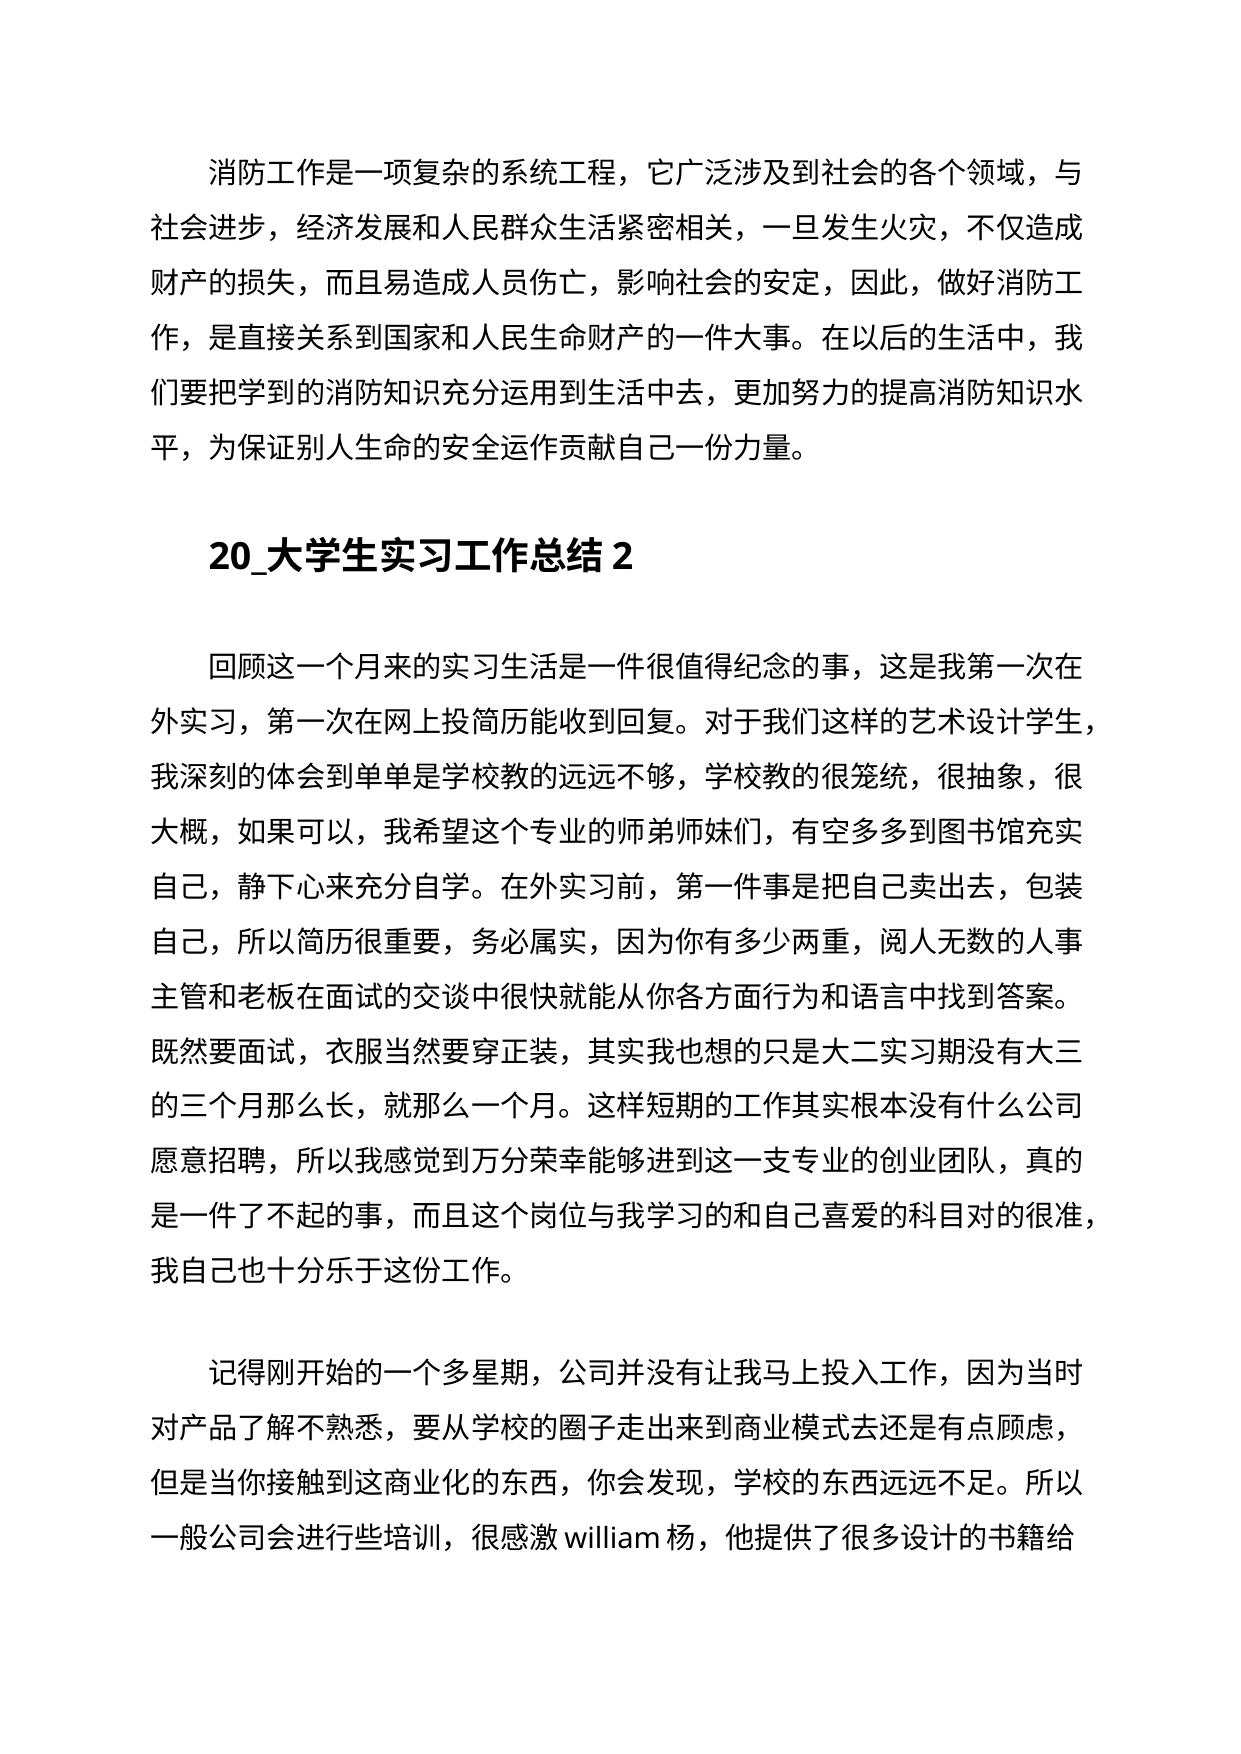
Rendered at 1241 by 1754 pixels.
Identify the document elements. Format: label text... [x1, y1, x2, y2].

text 消防工作是一项复杂的系统工程，它广泛涉及到社会的各个领域，与社会进步，经济发展和人民群众生活紧密相关，一旦发生火灾，不仅造成财产的损失，而且易造成人员伤亡，影响社会的安定，因此，做好消防工作，是直接关系到国家和人民生命财产的一件大事。在以后的生活中，我们要把学到的消防知识充分运用到生活中去，更加努力的提高消防知识水平，为保证别人生命的安全运作贡献自己一份力量。 [150, 150, 1090, 467]
text 20_大学生实习工作总结2 [150, 526, 1090, 581]
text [150, 1349, 1090, 1557]
text 回顾这一个月来的实习生活是一件很值得纪念的事，这是我第一次在外实习，第一次在网上投简历能收到回复。对于我们这样的艺术设计学生，我深刻的体会到单单是学校教的远远不够，学校教的很笼统，很抽象，很大概，如果可以，我希望这个专业的师弟师妹们，有空多多到图书馆充实自己，静下心来充分自学。在外实习前，第一件事是把自己卖出去，包装自己，所以简历很重要，务必属实，因为你有多少两重，阅人无数的人事主管和老板在面试的交谈中很快就能从你各方面行为和语言中找到答案。既然要面试，衣服当然要穿正装，其实我也想的只是大二实习期没有大三的三个月那么长，就那么一个月。这样短期的工作其实根本没有什么公司愿意招聘，所以我感觉到万分荣幸能够进到这一支专业的创业团队，真的是一件了不起的事，而且这个岗位与我学习的和自己喜爱的科目对的很准，我自己也十分乐于这份工作。 [150, 644, 1090, 1290]
